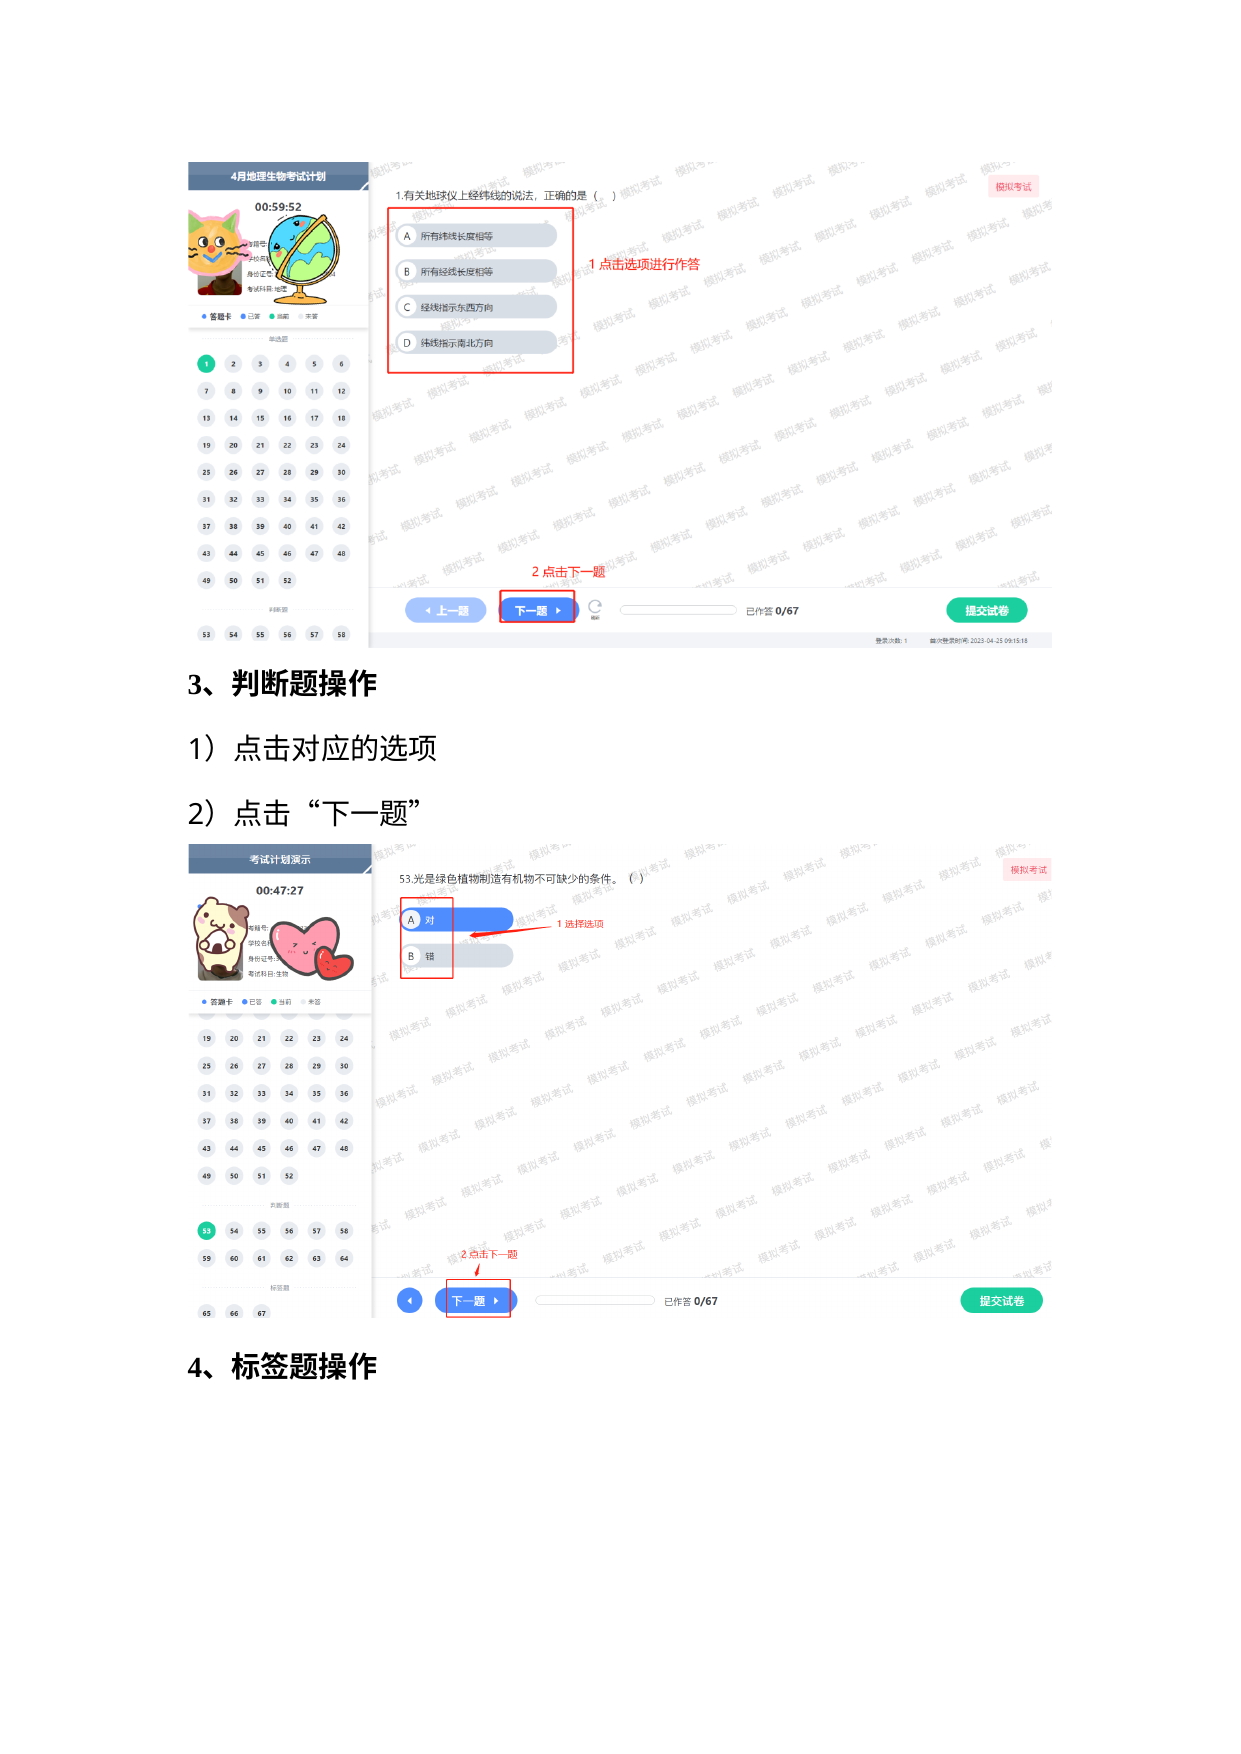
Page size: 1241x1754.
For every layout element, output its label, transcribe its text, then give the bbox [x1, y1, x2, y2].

list 标签题操作 [187, 1332, 1053, 1397]
list 判断题操作 [187, 649, 1053, 714]
picture [188, 162, 1052, 648]
list 点击对应的选项 [187, 714, 1053, 779]
picture [188, 844, 1052, 1318]
list 点击“下一题” [187, 779, 1053, 844]
